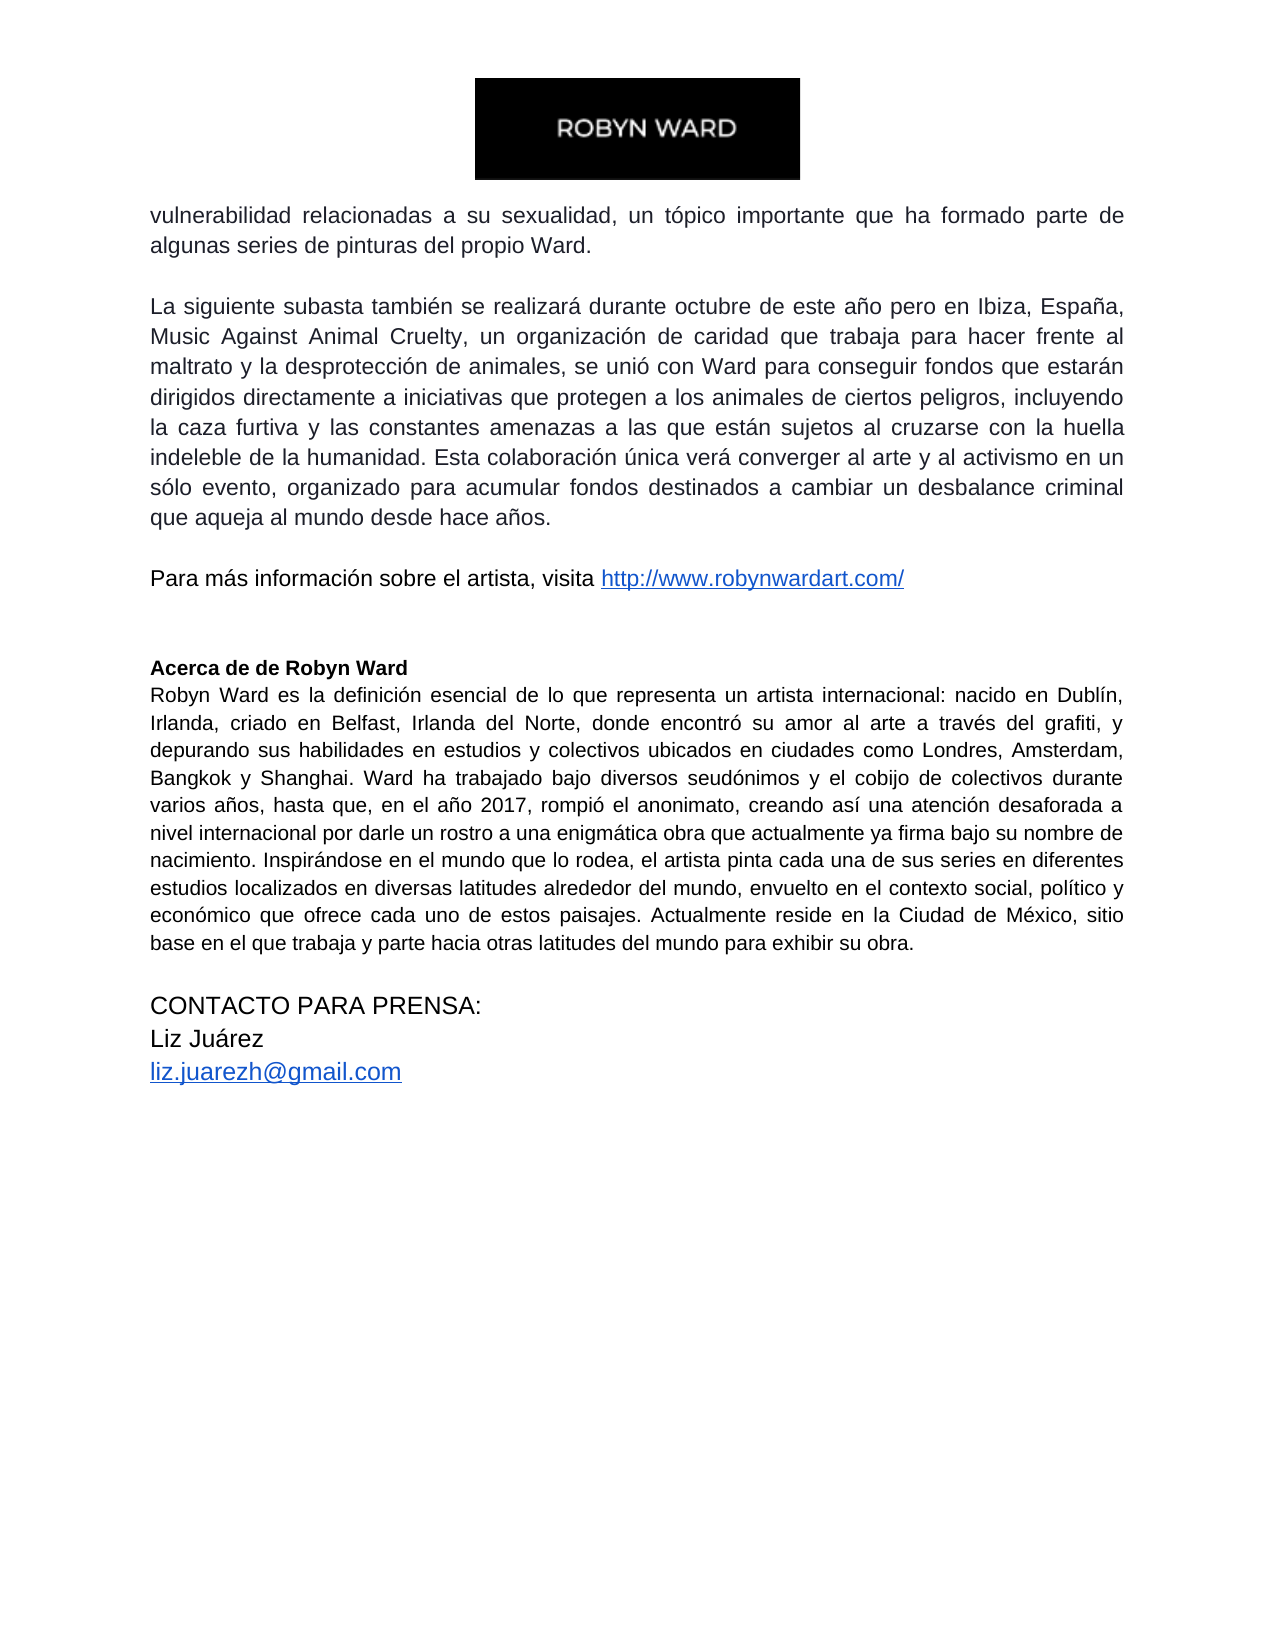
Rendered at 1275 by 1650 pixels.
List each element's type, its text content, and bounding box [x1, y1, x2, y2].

text liz.juarezh@gmail.com [150, 1057, 1125, 1086]
text La siguiente subasta también se realizará durante octubre de este año pero en Ibiza, España, Music Against Animal Cruelty, un organización de caridad que trabaja para hacer frente al maltrato y la desprotección de animales, se unió con Ward para conseguir fondos que estarán dirigidos directamente a iniciativas que protegen a los animales de ciertos peligros, incluyendo la caza furtiva y las constantes amenazas a las que están sujetos al cruzarse con la huella indeleble de la humanidad. Esta colaboración única verá converger al arte y al activismo en un sólo evento, organizado para acumular fondos destinados a cambiar un desbalance criminal que aqueja al mundo desde hace años. [150, 293, 1125, 531]
text Para más información sobre el artista, visita http://www.robynwardart.com/ [150, 565, 1125, 591]
picture [475, 78, 800, 150]
text Acerca de de Robyn Ward [150, 656, 1125, 679]
text CONTACTO PARA PRENSA: [150, 991, 1125, 1020]
text Robyn Ward es la definición esencial de lo que representa un artista internacional: nacido en Dublín, Irlanda, criado en Belfast, Irlanda del Norte, donde encontró su amor al arte a través del grafiti, y depurando sus habilidades en estudios y colectivos ubicados en ciudades como Londres, Amsterdam, Bangkok y Shanghai. Ward ha trabajado bajo diversos seudónimos y el cobijo de colectivos durante varios años, hasta que, en el año 2017, rompió el anonimato, creando así una atención desaforada a nivel internacional por darle un rostro a una enigmática obra que actualmente ya firma bajo su nombre de nacimiento. Inspirándose en el mundo que lo rodea, el artista pinta cada una de sus series en diferentes estudios localizados en diversas latitudes alrededor del mundo, envuelto en el contexto social, político y económico que ofrece cada uno de estos paisajes. Actualmente reside en la Ciudad de México, sitio base en el que trabaja y parte hacia otras latitudes del mundo para exhibir su obra. [150, 683, 1125, 954]
text Liz Juárez [150, 1024, 1125, 1053]
